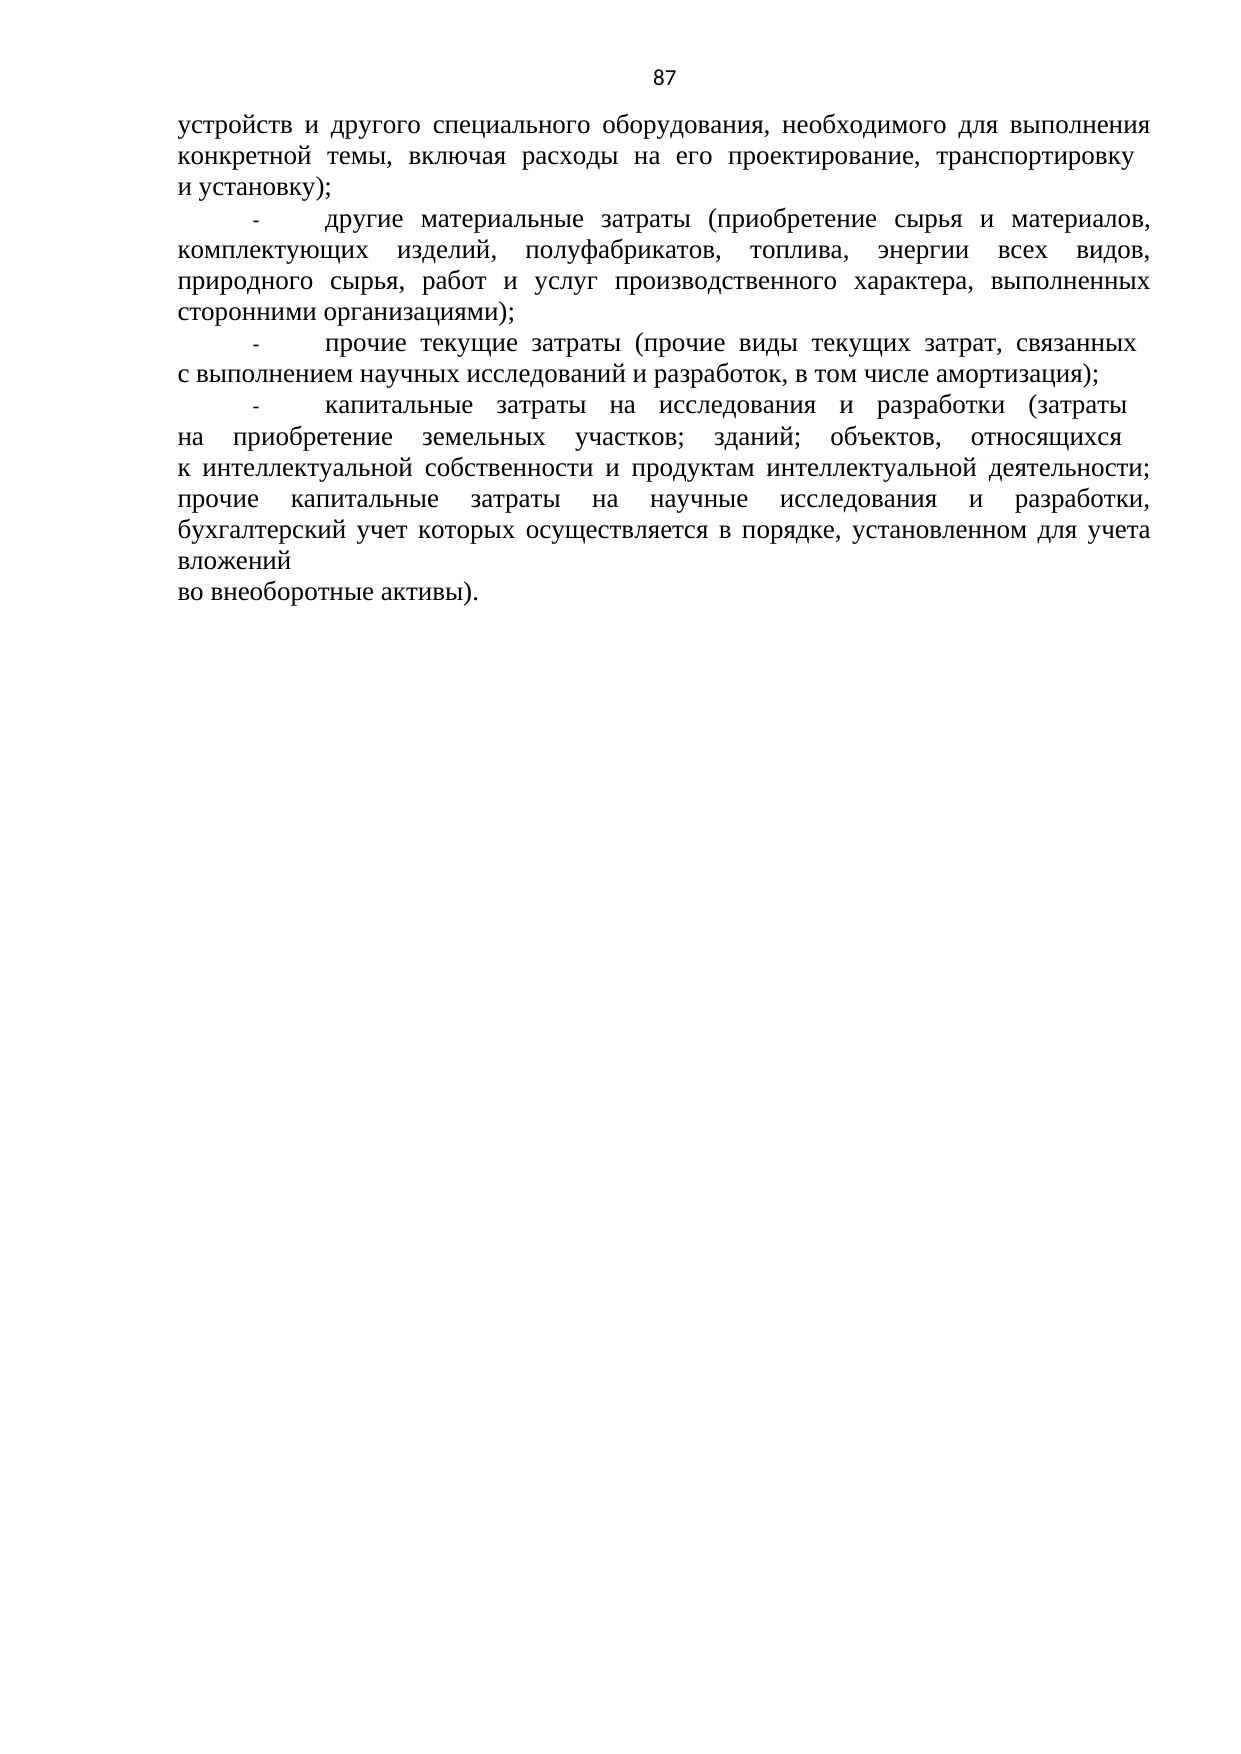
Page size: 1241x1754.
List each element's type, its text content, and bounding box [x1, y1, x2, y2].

list капитальные затраты на исследования и разработки (затраты на приобретение земельных участков; зданий; объектов, относящихся к интеллектуальной собственности и продуктам интеллектуальной деятельности; прочие капитальные затраты на научные исследования и разработки, бухгалтерский учет которых осуществляется в порядке, установленном для учета вложений во внеоборотные активы). [177, 388, 1152, 607]
list другие материальные затраты (приобретение сырья и материалов, комплектующих изделий, полуфабрикатов, топлива, энергии всех видов, природного сырья, работ и услуг производственного характера, выполненных сторонними организациями); [177, 202, 1152, 326]
list прочие текущие затраты (прочие виды текущих затрат, связанных с выполнением научных исследований и разработок, в том числе амортизация); [177, 326, 1152, 388]
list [177, 108, 1152, 202]
